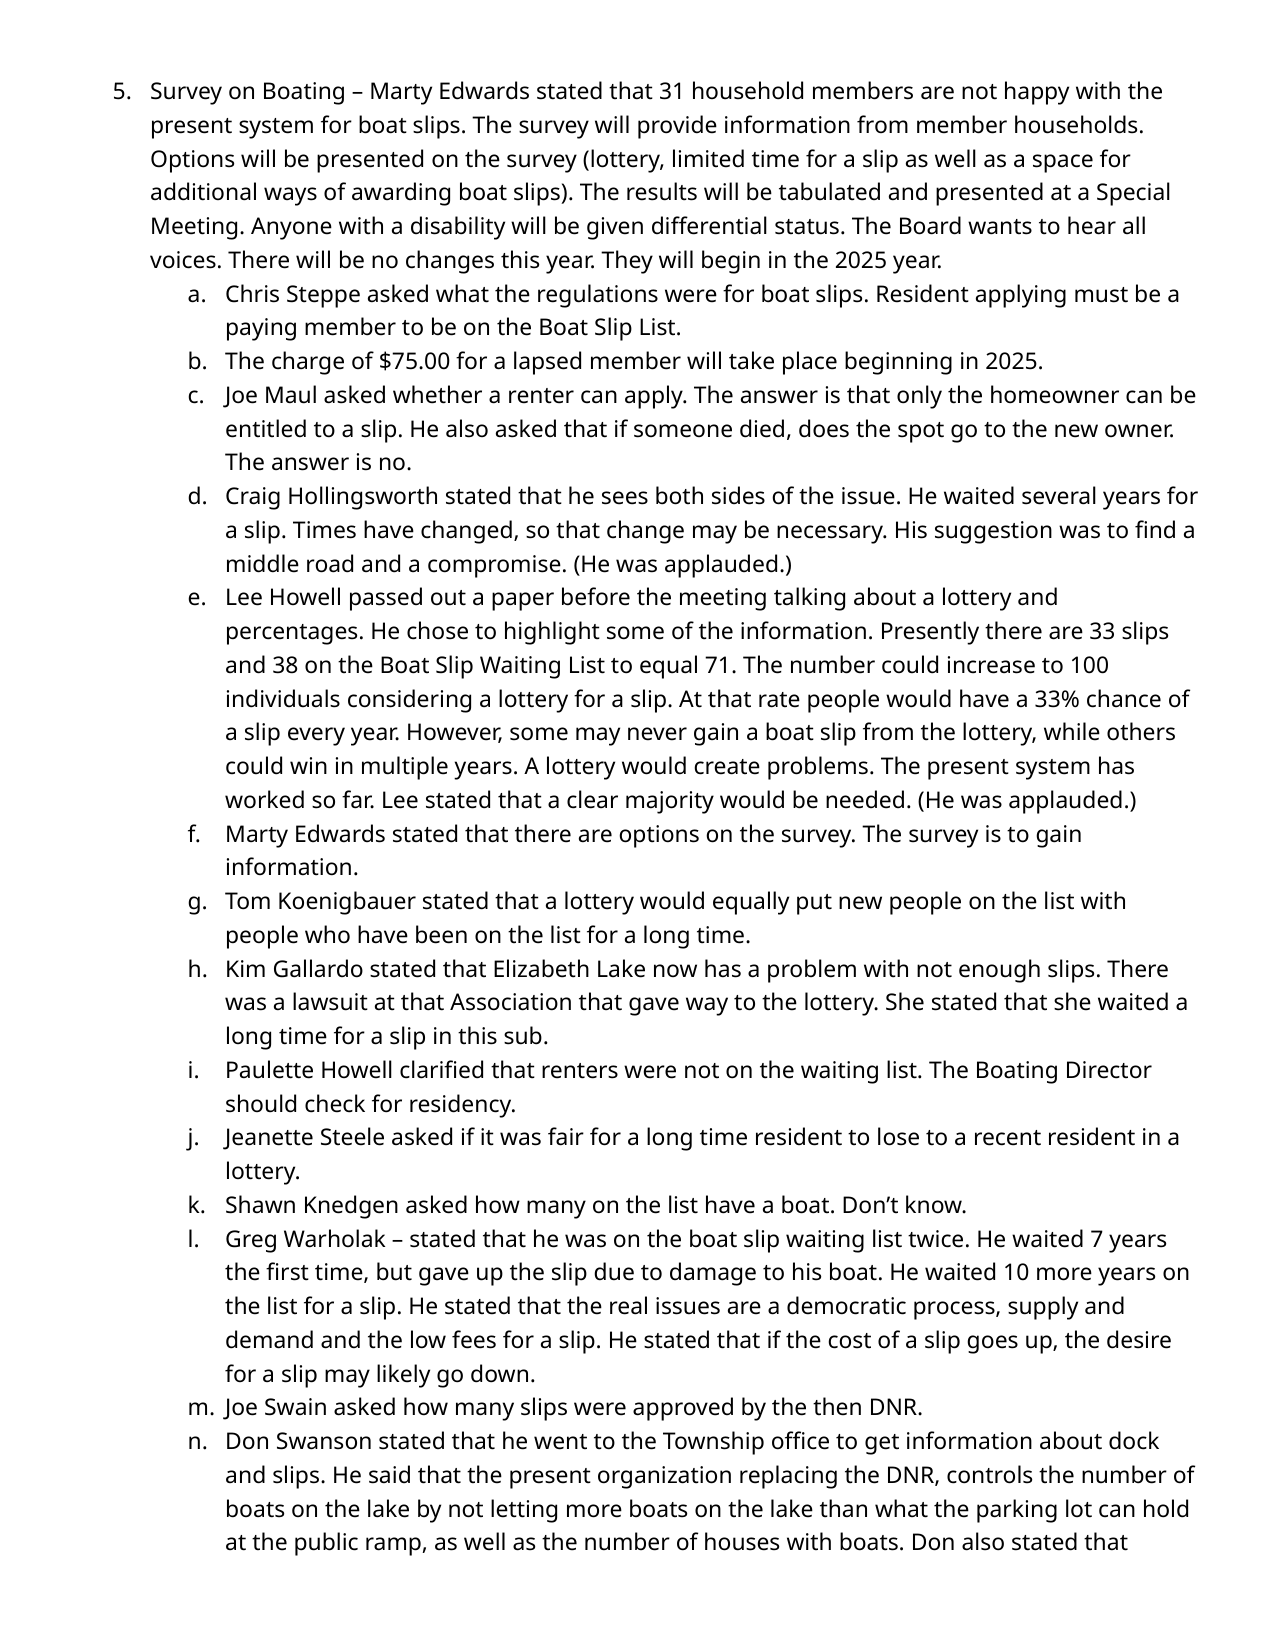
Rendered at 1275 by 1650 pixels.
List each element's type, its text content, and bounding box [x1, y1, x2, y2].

list Kim Gallardo stated that Elizabeth Lake now has a problem with not enough slips. There was a lawsuit at that Association that gave way to the lottery. She stated that she waited a long time for a slip in this sub. [187, 952, 1200, 1051]
list Shawn Knedgen asked how many on the list have a boat. Don’t know. [187, 1189, 1200, 1220]
list Paulette Howell clarified that renters were not on the waiting list. The Boating Director should check for residency. [187, 1054, 1200, 1119]
list Jeanette Steele asked if it was fair for a long time resident to lose to a recent resident in a lottery. [187, 1121, 1200, 1186]
list The charge of $75.00 for a lapsed member will take place beginning in 2025. [187, 345, 1200, 376]
list Tom Koenigbauer stated that a lottery would equally put new people on the list with people who have been on the list for a long time. [187, 885, 1200, 950]
list Survey on Boating – Marty Edwards stated that 31 household members are not happy with the present system for boat slips. The survey will provide information from member households. Options will be presented on the survey (lottery, limited time for a slip as well as a space for additional ways of awarding boat slips). The results will be tabulated and presented at a Special Meeting. Anyone with a disability will be given differential status. The Board wants to hear all voices. There will be no changes this year. They will begin in the 2025 year. [112, 75, 1200, 275]
list Craig Hollingsworth stated that he sees both sides of the issue. He waited several years for a slip. Times have changed, so that change may be necessary. His suggestion was to find a middle road and a compromise. (He was applauded.) [187, 480, 1200, 579]
list Marty Edwards stated that there are options on the survey. The survey is to gain information. [187, 817, 1200, 882]
list Chris Steppe asked what the regulations were for boat slips. Resident applying must be a paying member to be on the Boat Slip List. [187, 277, 1200, 342]
list Joe Swain asked how many slips were approved by the then DNR. [187, 1391, 1200, 1422]
list Lee Howell passed out a paper before the meeting talking about a lottery and percentages. He chose to highlight some of the information. Presently there are 33 slips and 38 on the Boat Slip Waiting List to equal 71. The number could increase to 100 individuals considering a lottery for a slip. At that rate people would have a 33% chance of a slip every year. However, some may never gain a boat slip from the lottery, while others could win in multiple years. A lottery would create problems. The present system has worked so far. Lee stated that a clear majority would be needed. (He was applauded.) [187, 581, 1200, 815]
list Joe Maul asked whether a renter can apply. The answer is that only the homeowner can be entitled to a slip. He also asked that if someone died, does the spot go to the new owner. The answer is no. [187, 379, 1200, 477]
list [187, 1425, 1200, 1557]
list Greg Warholak – stated that he was on the boat slip waiting list twice. He waited 7 years the first time, but gave up the slip due to damage to his boat. He waited 10 more years on the list for a slip. He stated that the real issues are a democratic process, supply and demand and the low fees for a slip. He stated that if the cost of a slip goes up, the desire for a slip may likely go down. [187, 1222, 1200, 1389]
